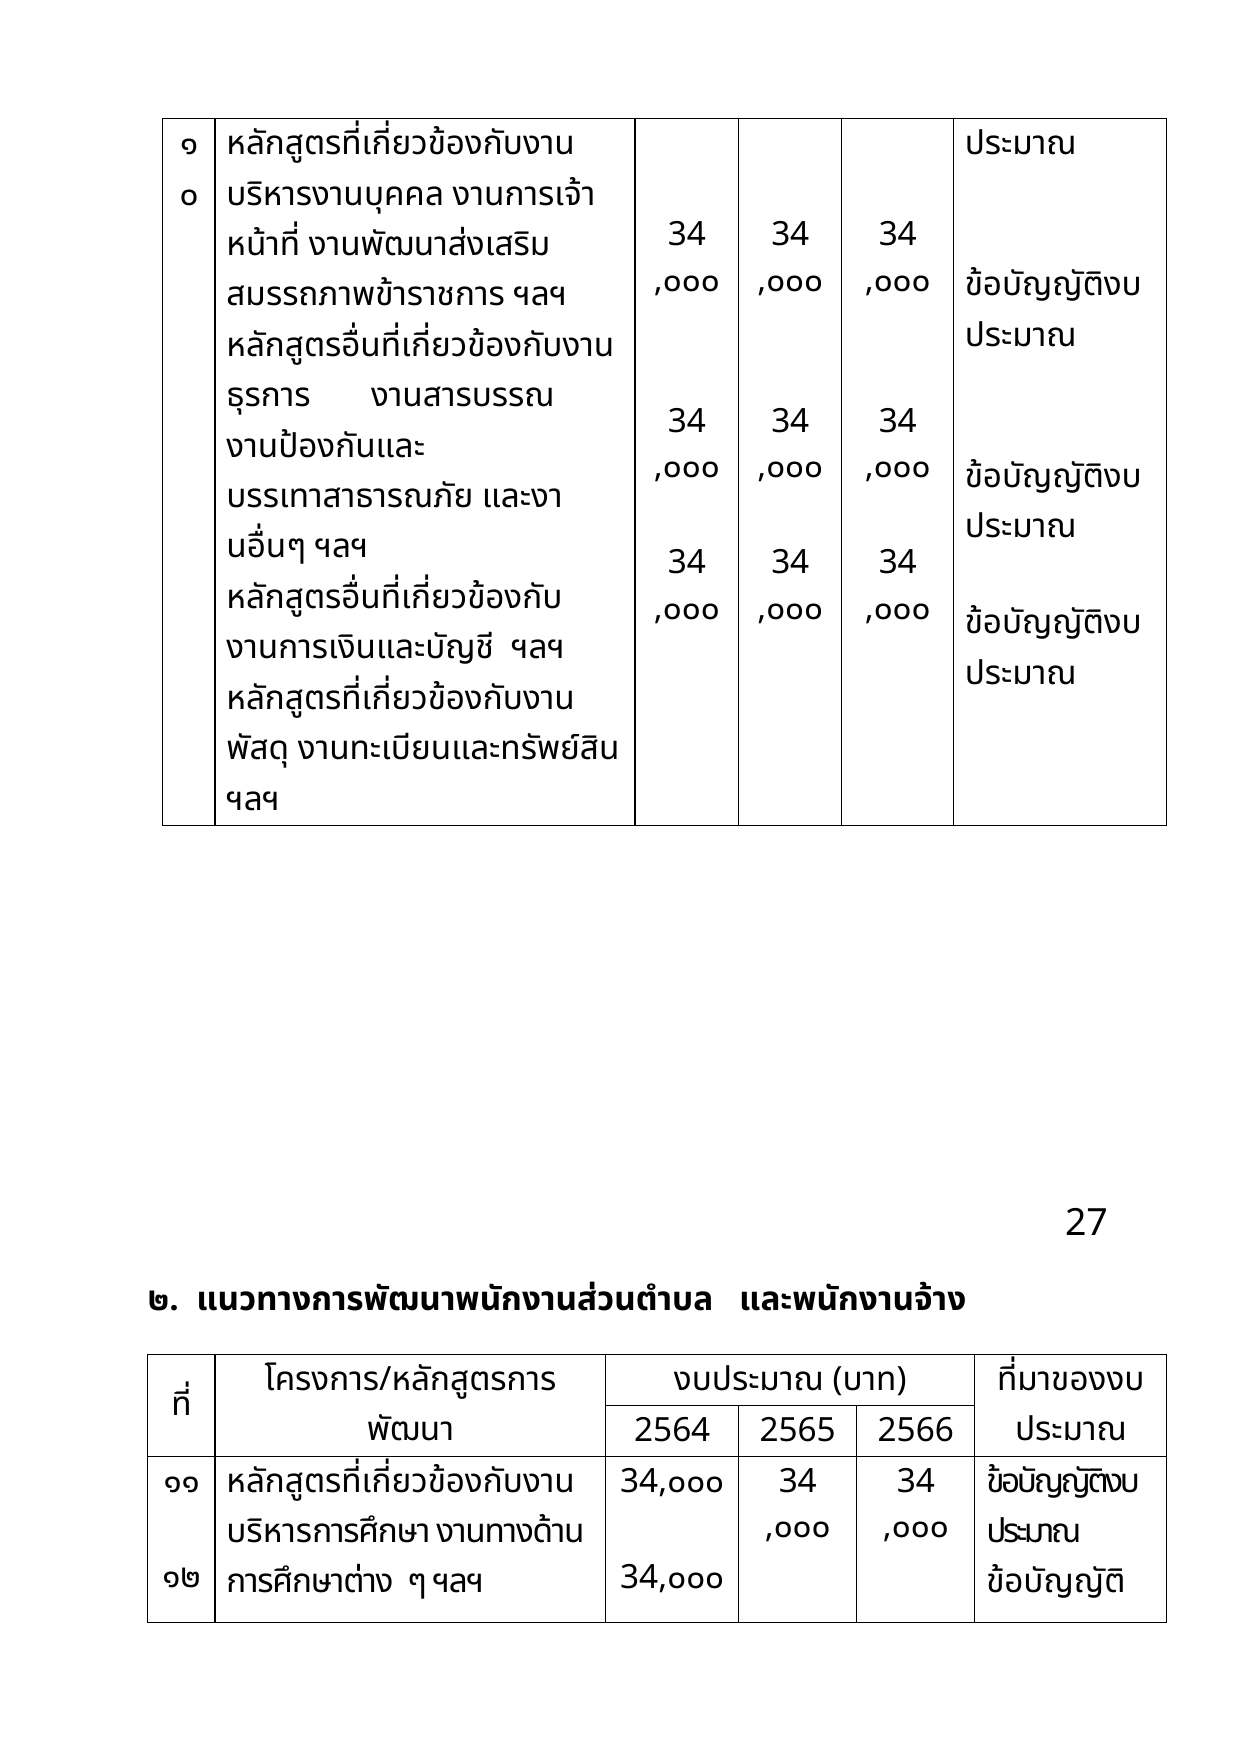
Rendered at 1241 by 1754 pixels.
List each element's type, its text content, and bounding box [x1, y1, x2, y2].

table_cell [606, 1457, 738, 1622]
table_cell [163, 119, 214, 825]
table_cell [148, 1457, 214, 1622]
table_header โครงการ/หลักสูตรการพัฒนา [216, 1355, 605, 1456]
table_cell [954, 119, 1166, 825]
table_cell 2564 [606, 1406, 738, 1456]
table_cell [857, 1457, 974, 1622]
table_cell 2565 [739, 1406, 856, 1456]
table_header งบประมาณ (บาท) [606, 1355, 974, 1405]
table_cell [842, 119, 953, 825]
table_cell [216, 119, 634, 825]
text ๒. แนวทางการพัฒนาพนักงานส่วนตำบล และพนักงานจ้าง [148, 1274, 1107, 1325]
table_header ที่ [148, 1355, 214, 1456]
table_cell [216, 1457, 605, 1622]
text 27 [148, 1195, 1107, 1246]
table_cell 2566 [857, 1406, 974, 1456]
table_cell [975, 1457, 1166, 1622]
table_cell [739, 1457, 856, 1622]
table_header ที่มาของงบประมาณ [975, 1355, 1166, 1456]
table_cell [636, 119, 738, 825]
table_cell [739, 119, 841, 825]
